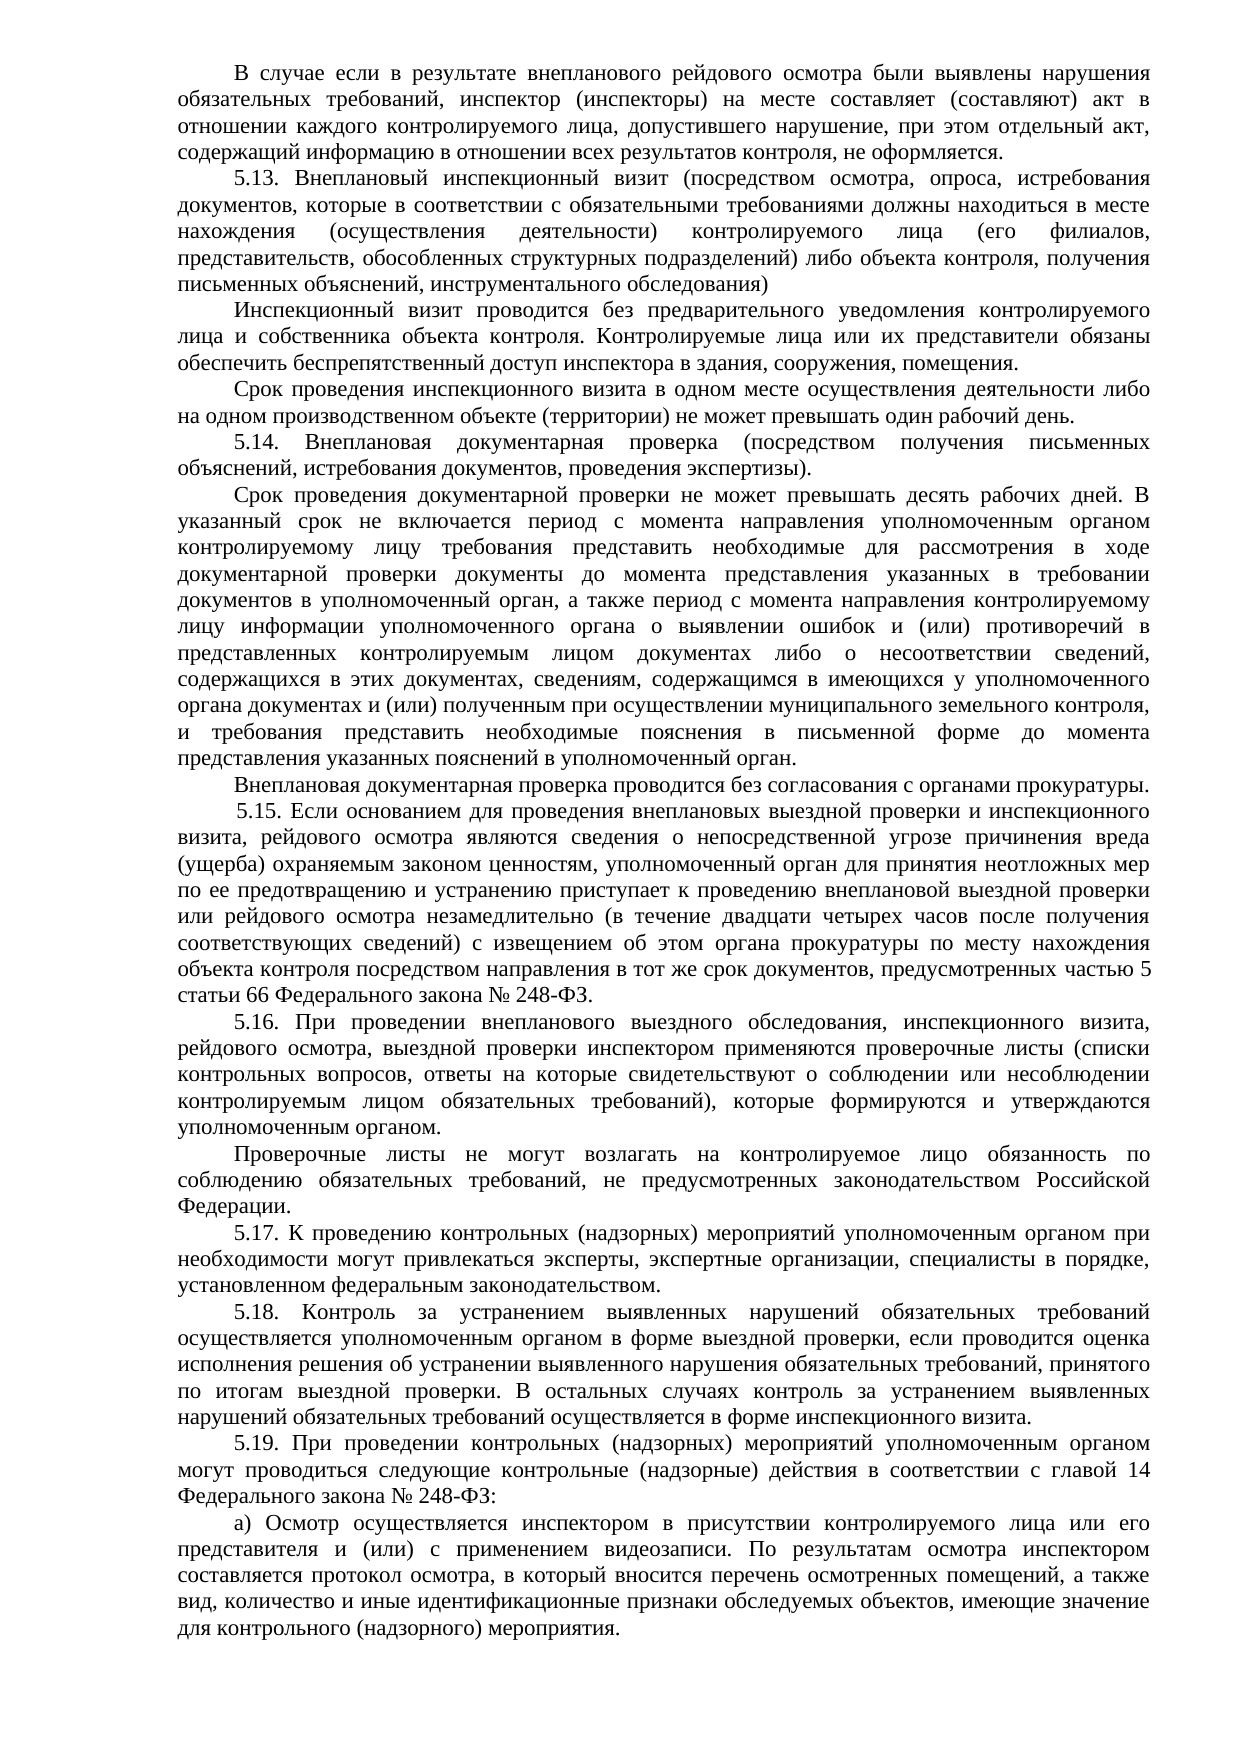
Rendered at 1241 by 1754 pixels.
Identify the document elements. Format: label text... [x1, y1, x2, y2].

text 5.13. Внеплановый инспекционный визит (посредством осмотра, опроса, истребования документов, которые в соответствии с обязательными требованиями должны находиться в месте нахождения (осуществления деятельности) контролируемого лица (его филиалов, представительств, обособленных структурных подразделений) либо объекта контроля, получения письменных объяснений, инструментального обследования) [177, 164, 1152, 296]
text 5.18. Контроль за устранением выявленных нарушений обязательных требований осуществляется уполномоченным органом в форме выездной проверки, если проводится оценка исполнения решения об устранении выявленного нарушения обязательных требований, принятого по итогам выездной проверки. В остальных случаях контроль за устранением выявленных нарушений обязательных требований осуществляется в форме инспекционного визита. [177, 1298, 1152, 1429]
text Срок проведения документарной проверки не может превышать десять рабочих дней. В указанный срок не включается период с момента направления уполномоченным органом контролируемому лицу требования представить необходимые для рассмотрения в ходе документарной проверки документы до момента представления указанных в требовании документов в уполномоченный орган, а также период с момента направления контролируемому лицу информации уполномоченного органа о выявлении ошибок и (или) противоречий в представленных контролируемым лицом документах либо о несоответствии сведений, содержащихся в этих документах, сведениям, содержащимся в имеющихся у уполномоченного органа документах и (или) полученным при осуществлении муниципального земельного контроля, и требования представить необходимые пояснения в письменной форме до момента представления указанных пояснений в уполномоченный орган. [177, 481, 1152, 771]
text Инспекционный визит проводится без предварительного уведомления контролируемого лица и собственника объекта контроля. Контролируемые лица или их представители обязаны обеспечить беспрепятственный доступ инспектора в здания, сооружения, помещения. [177, 296, 1152, 375]
text Проверочные листы не могут возлагать на контролируемое лицо обязанность по соблюдению обязательных требований, не предусмотренных законодательством Российской Федерации. [177, 1139, 1152, 1219]
text Внеплановая документарная проверка проводится без согласования с органами прокуратуры. [177, 771, 1152, 797]
text В случае если в результате внепланового рейдового осмотра были выявлены нарушения обязательных требований, инспектор (инспекторы) на месте составляет (составляют) акт в отношении каждого контролируемого лица, допустившего нарушение, при этом отдельный акт, содержащий информацию в отношении всех результатов контроля, не оформляется. [177, 59, 1152, 164]
text 5.16. При проведении внепланового выездного обследования, инспекционного визита, рейдового осмотра, выездной проверки инспектором применяются проверочные листы (списки контрольных вопросов, ответы на которые свидетельствуют о соблюдении или несоблюдении контролируемым лицом обязательных требований), которые формируются и утверждаются уполномоченным органом. [177, 1008, 1152, 1139]
text 5.19. При проведении контрольных (надзорных) мероприятий уполномоченным органом могут проводиться следующие контрольные (надзорные) действия в соответствии с главой 14 Федерального закона № 248-ФЗ: [177, 1429, 1152, 1508]
text Срок проведения инспекционного визита в одном месте осуществления деятельности либо на одном производственном объекте (территории) не может превышать один рабочий день. [177, 375, 1152, 428]
text 5.17. К проведению контрольных (надзорных) мероприятий уполномоченным органом при необходимости могут привлекаться эксперты, экспертные организации, специалисты в порядке, установленном федеральным законодательством. [177, 1219, 1152, 1298]
text 5.14. Внеплановая документарная проверка (посредством получения письменных объяснений, истребования документов, проведения экспертизы). [177, 428, 1152, 481]
text а) Осмотр осуществляется инспектором в присутствии контролируемого лица или его представителя и (или) с применением видеозаписи. По результатам осмотра инспектором составляется протокол осмотра, в который вносится перечень осмотренных помещений, а также вид, количество и иные идентификационные признаки обследуемых объектов, имеющие значение для контрольного (надзорного) мероприятия. [177, 1508, 1152, 1640]
text 5.15. Если основанием для проведения внеплановых выездной проверки и инспекционного визита, рейдового осмотра являются сведения о непосредственной угрозе причинения вреда (ущерба) охраняемым законом ценностям, уполномоченный орган для принятия неотложных мер по ее предотвращению и устранению приступает к проведению внеплановой выездной проверки или рейдового осмотра незамедлительно (в течение двадцати четырех часов после получения соответствующих сведений) с извещением об этом органа прокуратуры по месту нахождения объекта контроля посредством направления в тот же срок документов, предусмотренных частью 5 статьи 66 Федерального закона № 248-ФЗ. [177, 797, 1152, 1008]
